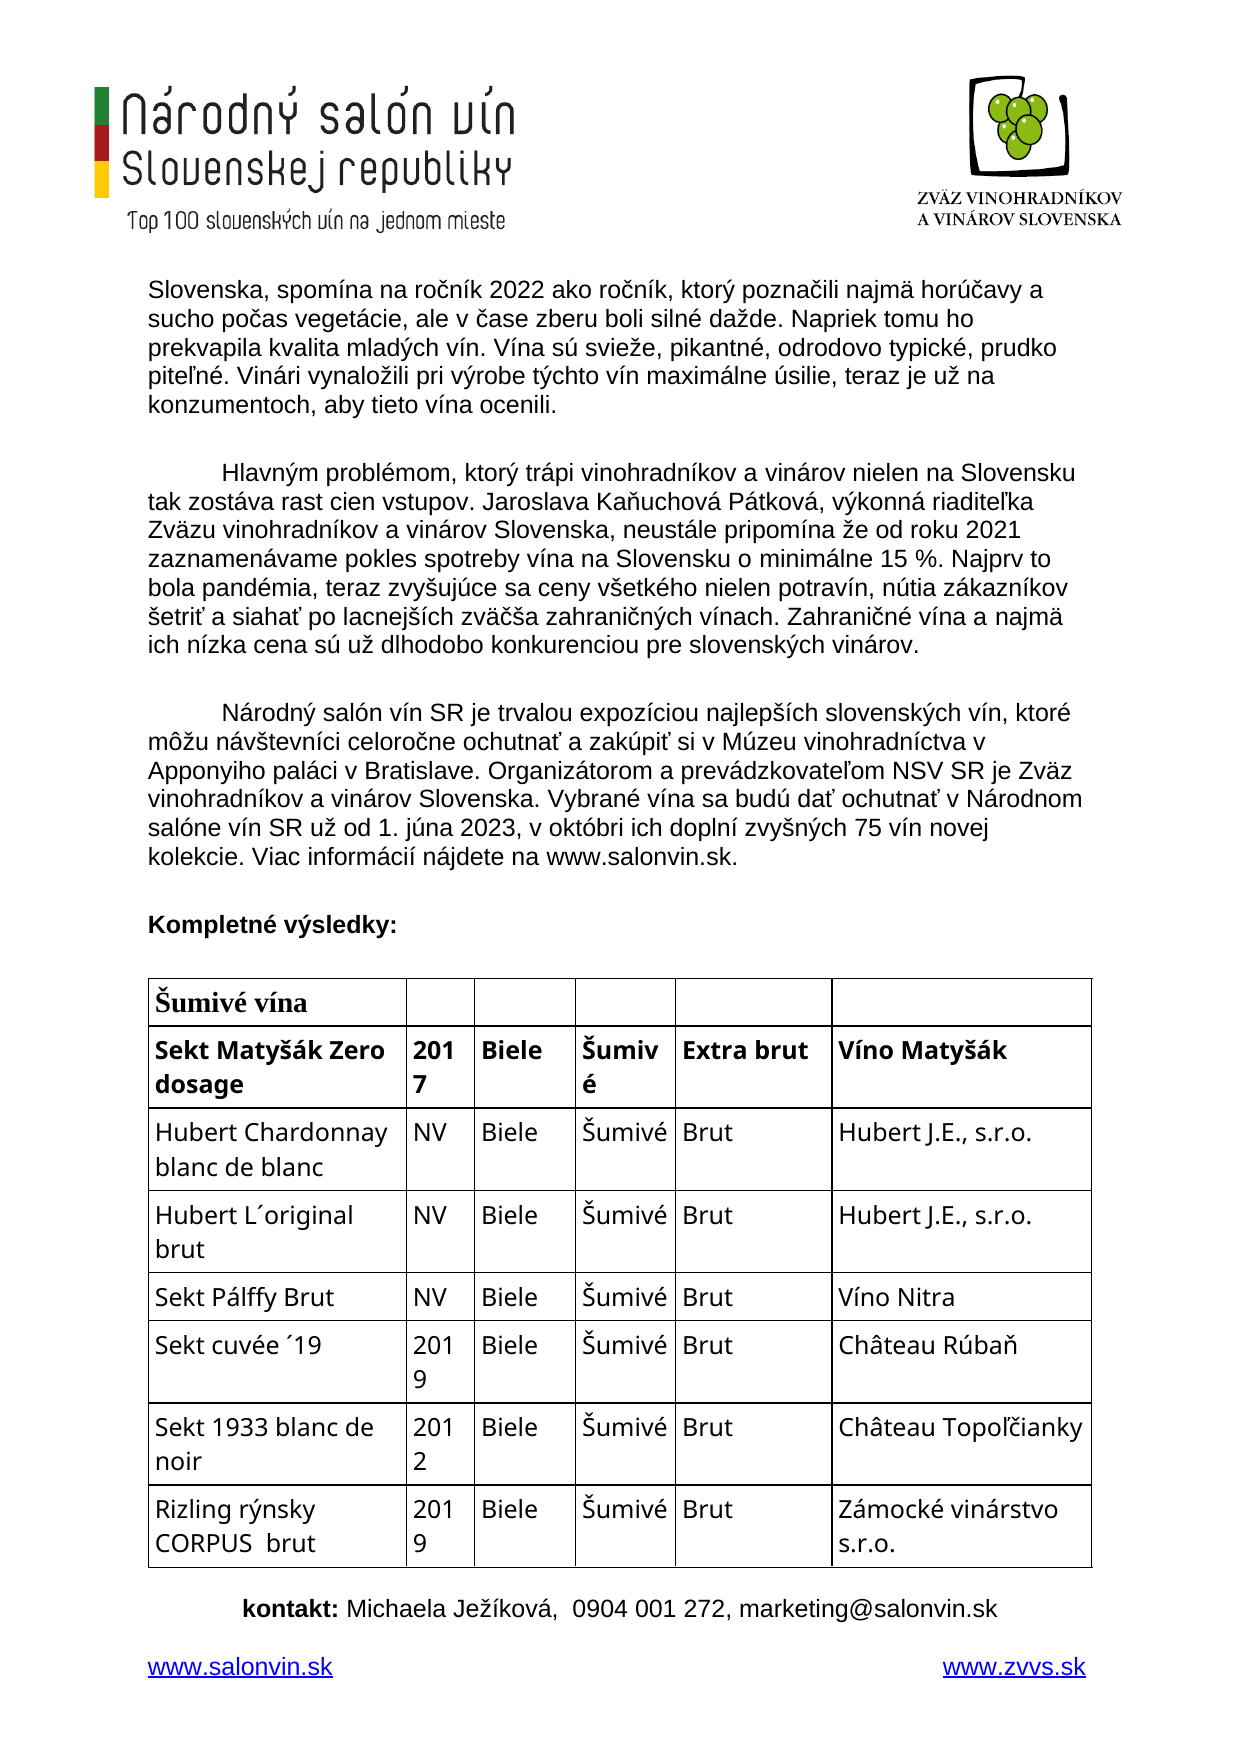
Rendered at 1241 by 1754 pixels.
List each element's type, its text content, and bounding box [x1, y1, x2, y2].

table_cell Šumivé [576, 1273, 675, 1320]
table_cell Šumivé [576, 1027, 675, 1107]
table_cell Biele [475, 1321, 575, 1402]
table_cell 2019 [407, 1321, 474, 1402]
table_cell Šumivé [576, 1486, 675, 1566]
text Národný salón vín SR je trvalou expozíciou najlepších slovenských vín, ktoré môžu návštevníci celoročne ochutnať a zakúpiť si v Múzeu vinohradníctva v Apponyiho paláci v Bratislave. Organizátorom a prevádzkovateľom NSV SR je Zväz vinohradníkov a vinárov Slovenska. Vybrané vína sa budú dať ochutnať v Národnom salóne vín SR už od 1. júna 2023, v októbri ich doplní zvyšných 75 vín novej kolekcie. Viac informácií nájdete na www.salonvin.sk. [148, 698, 1093, 871]
table_cell Šumivé [576, 1109, 675, 1189]
table_header [475, 979, 575, 1025]
table_cell Extra brut [676, 1027, 831, 1107]
table_cell Brut [676, 1321, 831, 1402]
table_cell Sekt 1933 blanc de noir [149, 1404, 406, 1484]
table_cell Hubert Chardonnay blanc de blanc [149, 1109, 406, 1189]
table_header Šumivé vína [149, 979, 406, 1025]
table_cell Sekt Pálffy Brut [149, 1273, 406, 1320]
table_cell Sekt cuvée ´19 [149, 1321, 406, 1402]
table_header [676, 979, 831, 1025]
table_cell Biele [475, 1404, 575, 1484]
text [148, 275, 1093, 419]
table_cell Víno Nitra [833, 1273, 1091, 1320]
table_cell Brut [676, 1191, 831, 1272]
table_cell Hubert J.E., s.r.o. [833, 1109, 1091, 1189]
table_cell NV [407, 1191, 474, 1272]
table_cell Zámocké vinárstvo s.r.o. [833, 1486, 1091, 1566]
table_cell NV [407, 1273, 474, 1320]
table_cell Biele [475, 1191, 575, 1272]
table_cell Šumivé [576, 1404, 675, 1484]
table_cell 2012 [407, 1404, 474, 1484]
table_header [407, 979, 474, 1025]
table_cell Šumivé [576, 1191, 675, 1272]
table_cell 2017 [407, 1027, 474, 1107]
table_cell Biele [475, 1486, 575, 1566]
table_cell NV [407, 1109, 474, 1189]
table_cell Rizling rýnsky CORPUS brut [149, 1486, 406, 1566]
table_header [576, 979, 675, 1025]
table_cell Biele [475, 1273, 575, 1320]
table_cell Château Topoľčianky [833, 1404, 1091, 1484]
table_cell Château Rúbaň [833, 1321, 1091, 1402]
text Kompletné výsledky: [148, 910, 1093, 938]
text Hlavným problémom, ktorý trápi vinohradníkov a vinárov nielen na Slovensku tak zostáva rast cien vstupov. Jaroslava Kaňuchová Pátková, výkonná riaditeľka Zväzu vinohradníkov a vinárov Slovenska, neustále pripomína že od roku 2021 zaznamenávame pokles spotreby vína na Slovensku o minimálne 15 %. Najprv to bola pandémia, teraz zvyšujúce sa ceny všetkého nielen potravín, nútia zákazníkov šetriť a siahať po lacnejších zväčša zahraničných vínach. Zahraničné vína a najmä ich nízka cena sú už dlhodobo konkurenciou pre slovenských vinárov. [148, 458, 1093, 659]
table_cell Brut [676, 1404, 831, 1484]
table_cell Víno Matyšák [833, 1027, 1091, 1107]
table_cell 2019 [407, 1486, 474, 1566]
table_cell Biele [475, 1027, 575, 1107]
table_header [833, 979, 1091, 1025]
table_cell Brut [676, 1486, 831, 1566]
table_cell Brut [676, 1273, 831, 1320]
table_cell Hubert J.E., s.r.o. [833, 1191, 1091, 1272]
table_cell Hubert L´original brut [149, 1191, 406, 1272]
table_cell Brut [676, 1109, 831, 1189]
table_cell Biele [475, 1109, 575, 1189]
table_cell Sekt Matyšák Zero dosage [149, 1027, 406, 1107]
table_cell Šumivé [576, 1321, 675, 1402]
